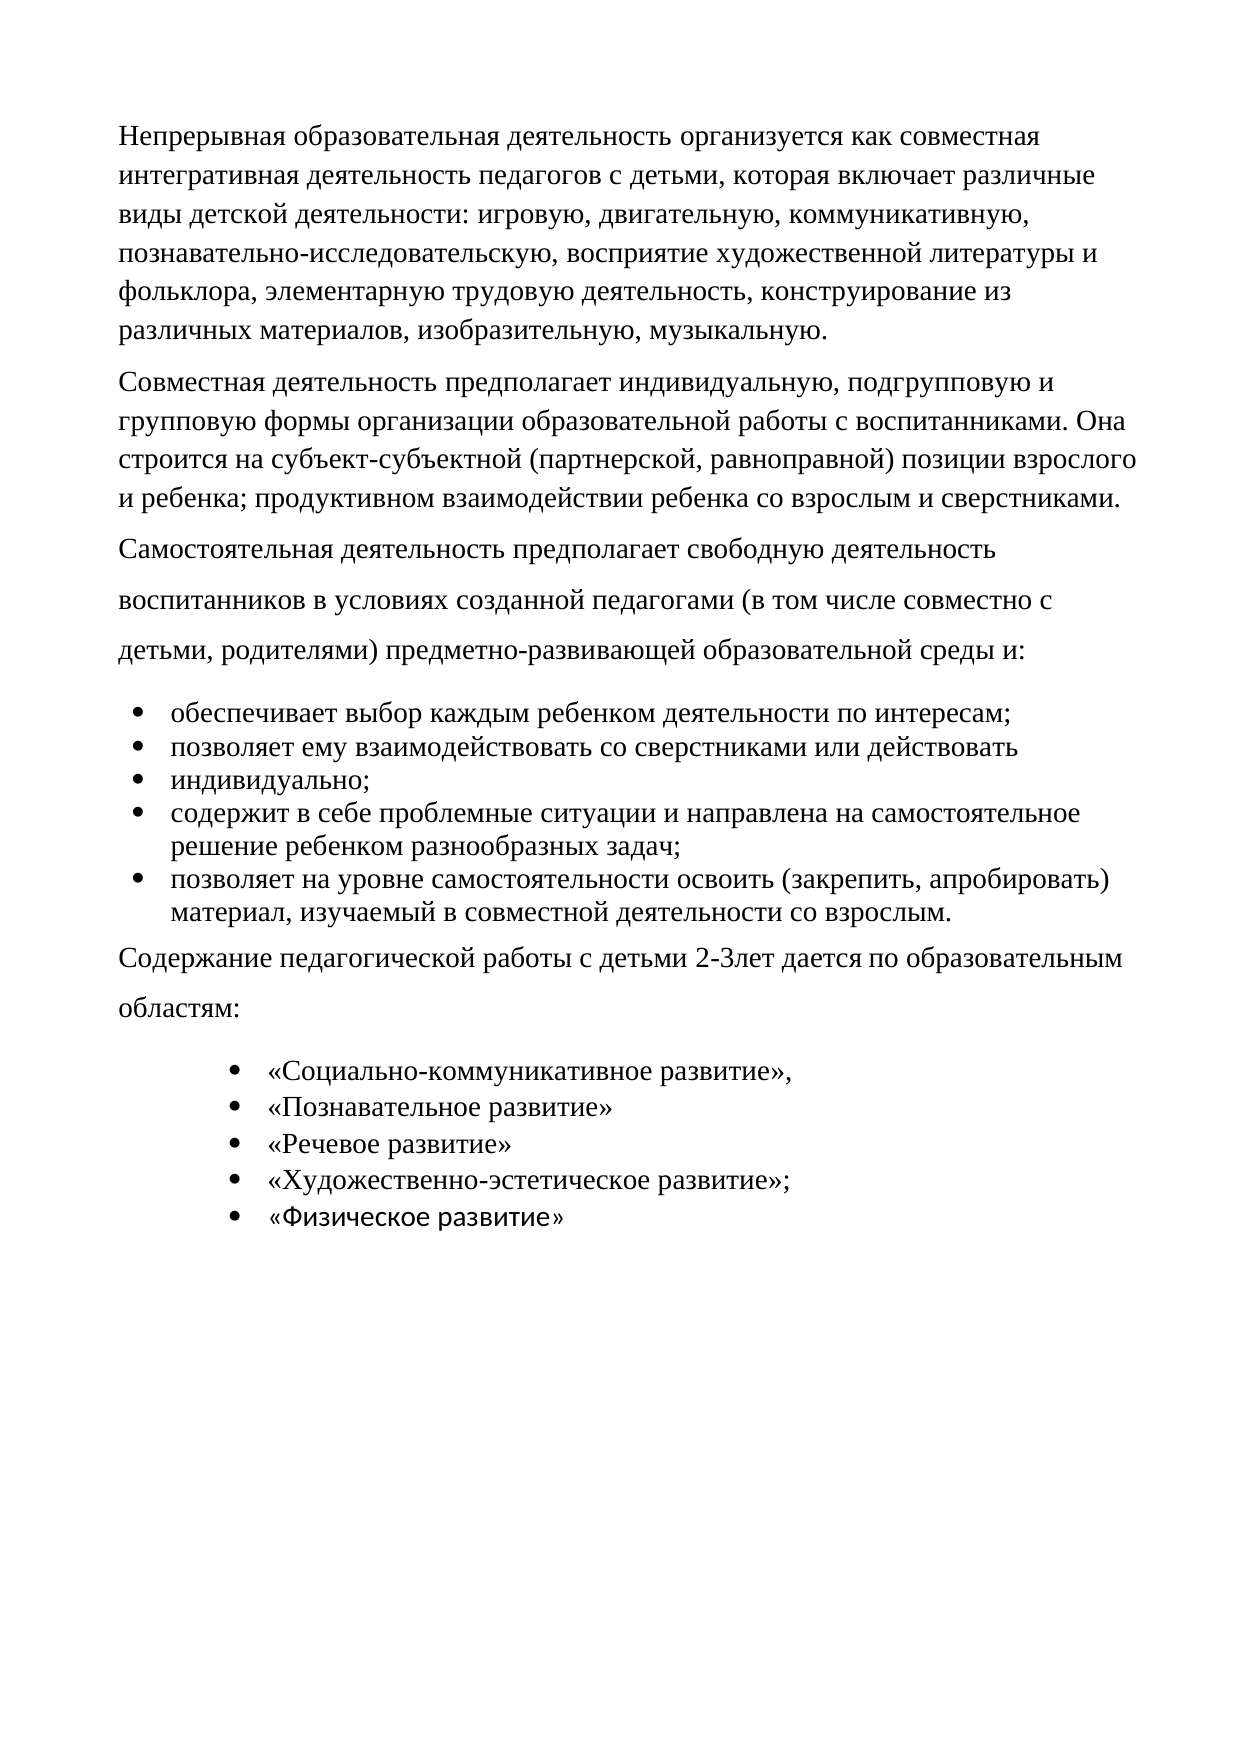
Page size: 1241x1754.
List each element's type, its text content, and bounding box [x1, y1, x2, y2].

list обеспечивает выбор каждым ребенком деятельности по интересам; [133, 695, 1070, 729]
list «Познавательное развитие» [229, 1089, 1152, 1123]
list «Художественно-эстетическое развитие»; [229, 1162, 1152, 1196]
text Самостоятельная деятельность предполагает свободную деятельность воспитанников в условиях созданной педагогами (в том числе совместно с детьми, родителями) предметно-развивающей образовательной среды и: [118, 532, 1152, 666]
text Непрерывная образовательная деятельность организуется как совместная интегративная деятельность педагогов с детьми, которая включает различные виды детской деятельности: игровую, двигательную, коммуникативную, познавательно-исследовательскую, восприятие художественной литературы и фольклора, элементарную трудовую деятельность, конструирование из различных материалов, изобразительную, музыкальную. [118, 118, 1152, 346]
list позволяет ему взаимодействовать со сверстниками или действовать [133, 729, 1070, 762]
list индивидуально; [133, 762, 1154, 796]
list «Речевое развитие» [229, 1126, 1152, 1159]
list позволяет на уровне самостоятельности освоить (закрепить, апробировать) материал, изучаемый в совместной деятельности со взрослым. [133, 862, 1134, 928]
text Содержание педагогической работы с детьми 2-3лет дается по образовательным областям: [118, 940, 1152, 1024]
list содержит в себе проблемные ситуации и направлена на самостоятельное решение ребенком разнообразных задач; [133, 796, 1134, 862]
text Совместная деятельность предполагает индивидуальную, подгрупповую и групповую формы организации образовательной работы с воспитанниками. Она строится на субъект-субъектной (партнерской, равноправной) позиции взрослого и ребенка; продуктивном взаимодействии ребенка со взрослым и сверстниками. [118, 364, 1152, 514]
list «Социально-коммуникативное развитие», [229, 1053, 1152, 1087]
list «Физическое развитие» [229, 1198, 1152, 1234]
